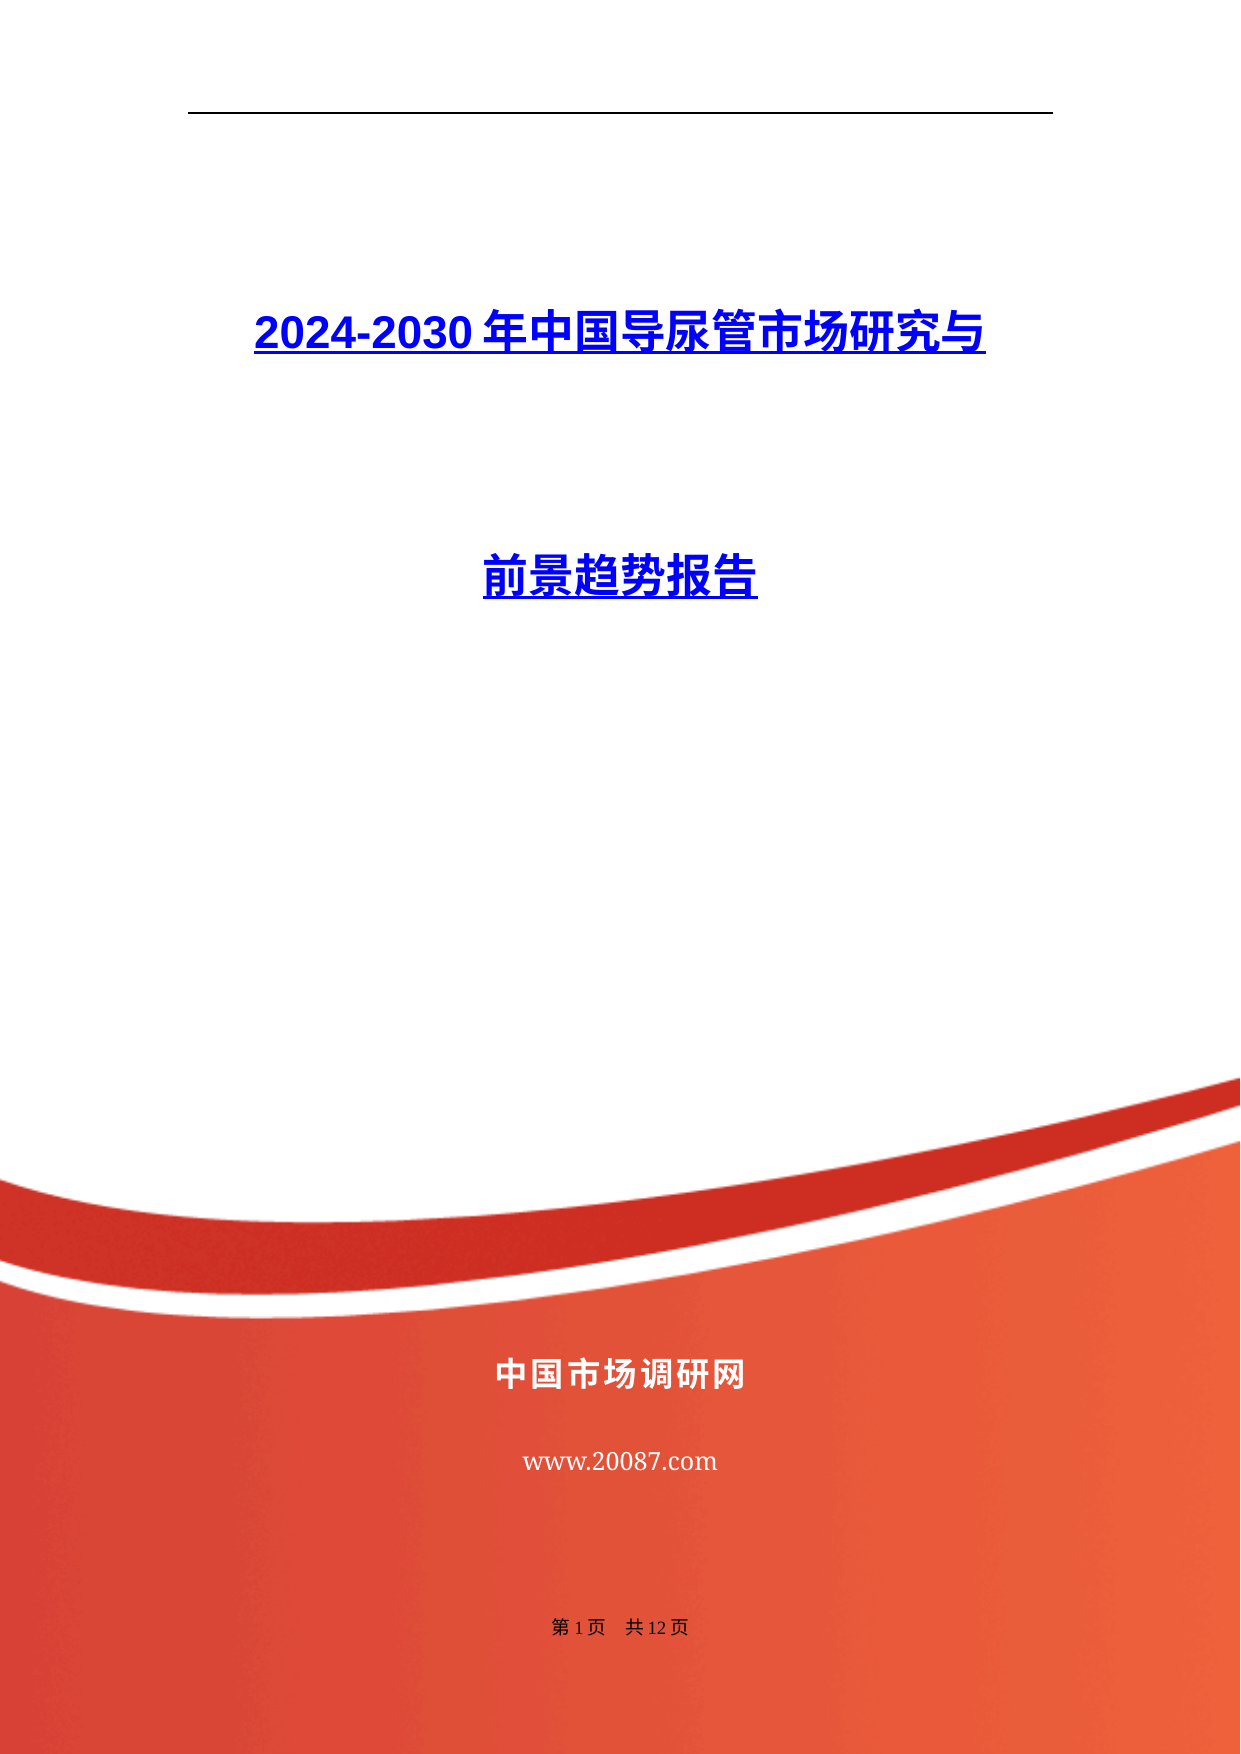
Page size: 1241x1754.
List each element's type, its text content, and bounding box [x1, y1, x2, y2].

picture [0, 1006, 1241, 1754]
table_header 2024-2030年中国导尿管市场研究与前景趋势报告 [188, 207, 1053, 773]
subtitle 中国市场调研网 [187, 1339, 1053, 1404]
text www.20087.com [187, 1428, 1053, 1493]
